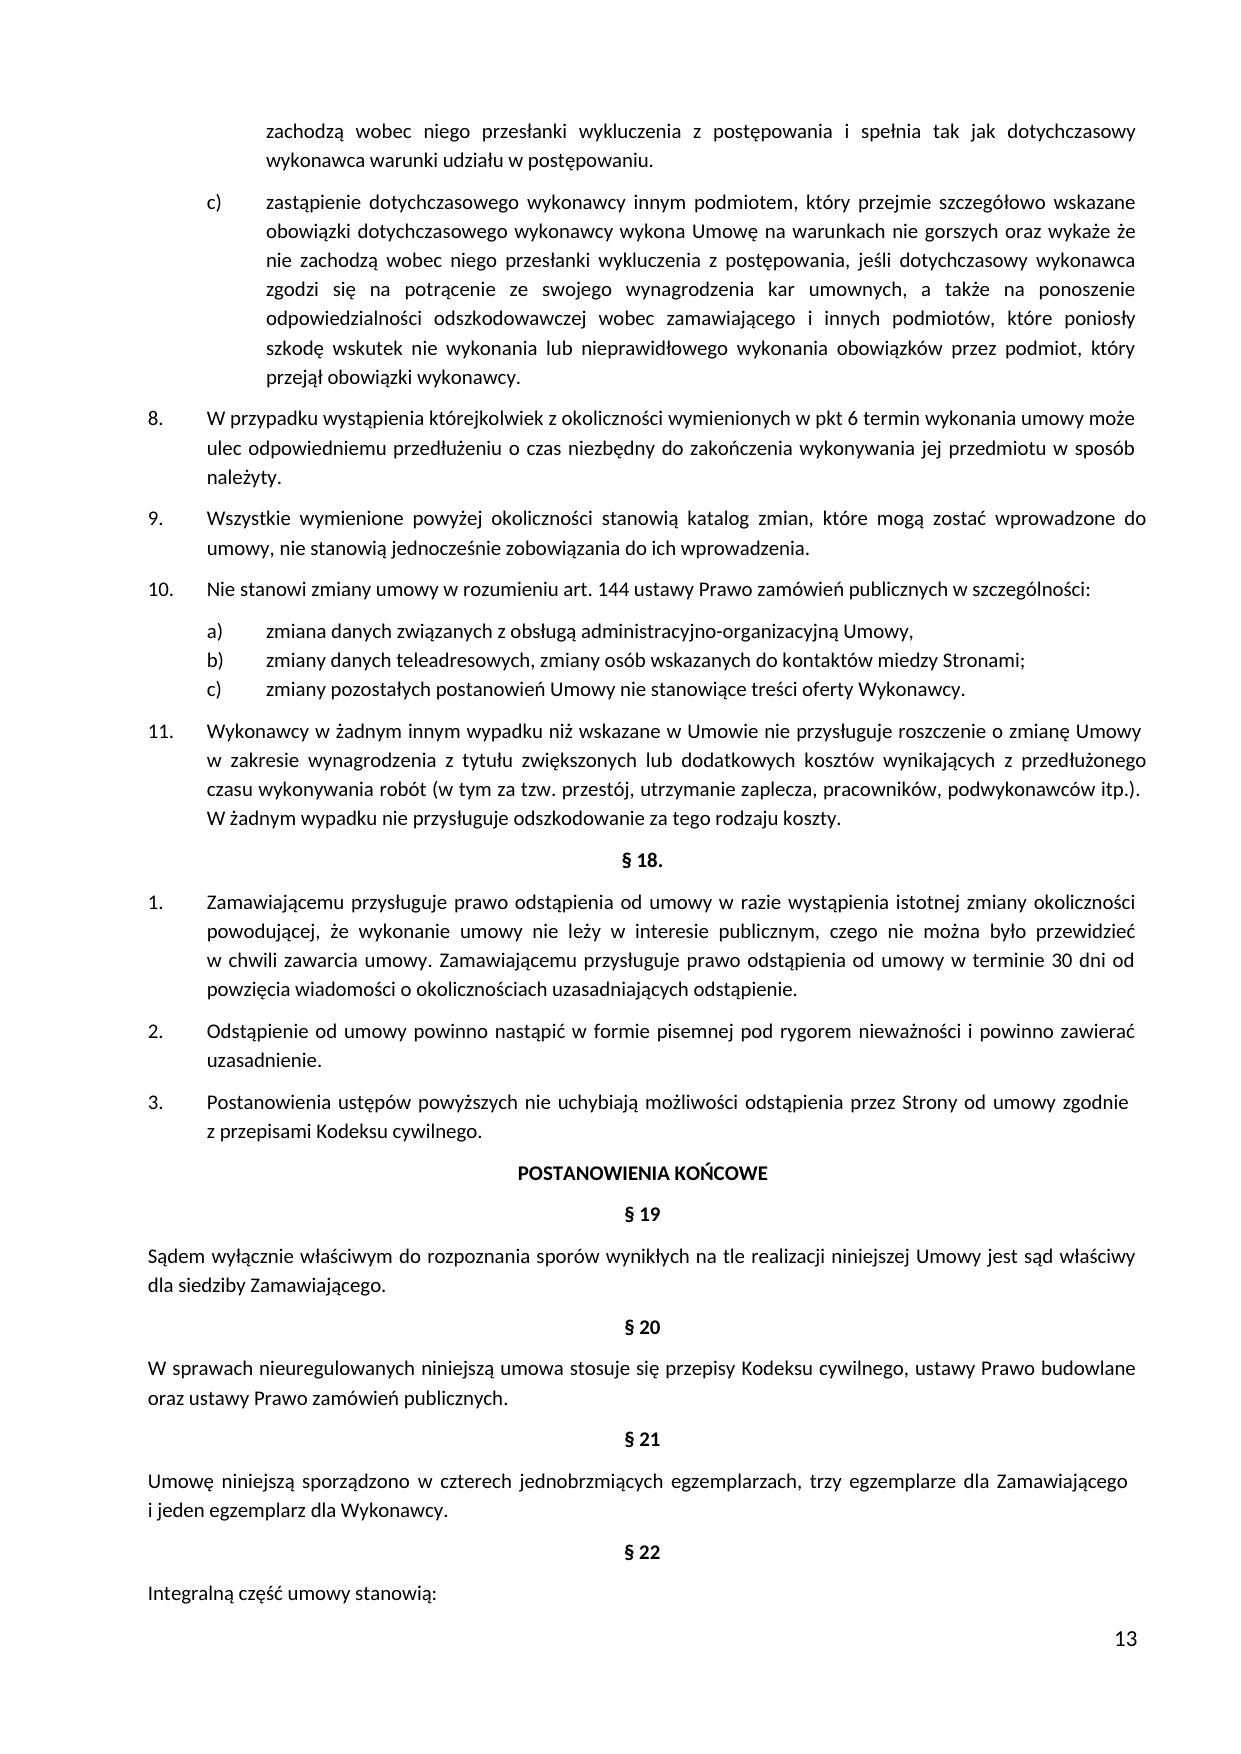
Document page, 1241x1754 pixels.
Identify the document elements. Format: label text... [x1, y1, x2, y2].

text 11. Wykonawcy w żadnym innym wypadku niż wskazane w Umowie nie przysługuje roszczenie o zmianę Umowy w zakresie wynagrodzenia z tytułu zwiększonych lub dodatkowych kosztów wynikających z przedłużonego czasu wykonywania robót (w tym za tzw. przestój, utrzymanie zaplecza, pracowników, podwykonawców itp.). W żadnym wypadku nie przysługuje odszkodowanie za tego rodzaju koszty. [148, 718, 1148, 831]
text § 20 [148, 1314, 1137, 1339]
text § 18. [148, 847, 1137, 873]
list zmiana danych związanych z obsługą administracyjno-organizacyjną Umowy, [207, 618, 1148, 643]
text § 19 [148, 1201, 1137, 1227]
list W przypadku wystąpienia którejkolwiek z okoliczności wymienionych w pkt 6 termin wykonania umowy może ulec odpowiedniemu przedłużeniu o czas niezbędny do zakończenia wykonywania jej przedmiotu w sposób należyty. [148, 406, 1137, 489]
text Umowę niniejszą sporządzono w czterech jednobrzmiących egzemplarzach, trzy egzemplarze dla Zamawiającego i jeden egzemplarz dla Wykonawcy. [148, 1468, 1137, 1523]
text W sprawach nieuregulowanych niniejszą umowa stosuje się przepisy Kodeksu cywilnego, ustawy Prawo budowlane oraz ustawy Prawo zamówień publicznych. [148, 1356, 1137, 1410]
text § 21 [148, 1426, 1137, 1452]
text 2. Odstąpienie od umowy powinno nastąpić w formie pisemnej pod rygorem nieważności i powinno zawierać uzasadnienie. [148, 1018, 1137, 1073]
text 3. Postanowienia ustępów powyższych nie uchybiają możliwości odstąpienia przez Strony od umowy zgodnie z przepisami Kodeksu cywilnego. [148, 1089, 1137, 1143]
text POSTANOWIENIA KOŃCOWE [148, 1160, 1138, 1185]
list Wszystkie wymienione powyżej okoliczności stanowią katalog zmian, które mogą zostać wprowadzone do umowy, nie stanowią jednocześnie zobowiązania do ich wprowadzenia. [148, 506, 1148, 560]
text Integralną część umowy stanowią: [148, 1581, 1137, 1606]
text Sądem wyłącznie właściwym do rozpoznania sporów wynikłych na tle realizacji niniejszej Umowy jest sąd właściwy dla siedziby Zamawiającego. [148, 1243, 1137, 1298]
list zastąpienie dotychczasowego wykonawcy innym podmiotem, który przejmie szczegółowo wskazane obowiązki dotychczasowego wykonawcy wykona Umowę na warunkach nie gorszych oraz wykaże że nie zachodzą wobec niego przesłanki wykluczenia z postępowania, jeśli dotychczasowy wykonawca zgodzi się na potrącenie ze swojego wynagrodzenia kar umownych, a także na ponoszenie odpowiedzialności odszkodowawczej wobec zamawiającego i innych podmiotów, które poniosły szkodę wskutek nie wykonania lub nieprawidłowego wykonania obowiązków przez podmiot, który przejął obowiązki wykonawcy. [207, 189, 1137, 389]
list Zamawiającemu przysługuje prawo odstąpienia od umowy w razie wystąpienia istotnej zmiany okoliczności powodującej, że wykonanie umowy nie leży w interesie publicznym, czego nie można było przewidzieć w chwili zawarcia umowy. Zamawiającemu przysługuje prawo odstąpienia od umowy w terminie 30 dni od powzięcia wiadomości o okolicznościach uzasadniających odstąpienie. [148, 889, 1137, 1002]
list zmiany danych teleadresowych, zmiany osób wskazanych do kontaktów miedzy Stronami; [207, 647, 1148, 673]
list zmiany pozostałych postanowień Umowy nie stanowiące treści oferty Wykonawcy. [207, 676, 1148, 702]
text § 22 [148, 1539, 1136, 1564]
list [207, 118, 1137, 173]
list Nie stanowi zmiany umowy w rozumieniu art. 144 ustawy Prawo zamówień publicznych w szczególności: [148, 576, 1148, 602]
